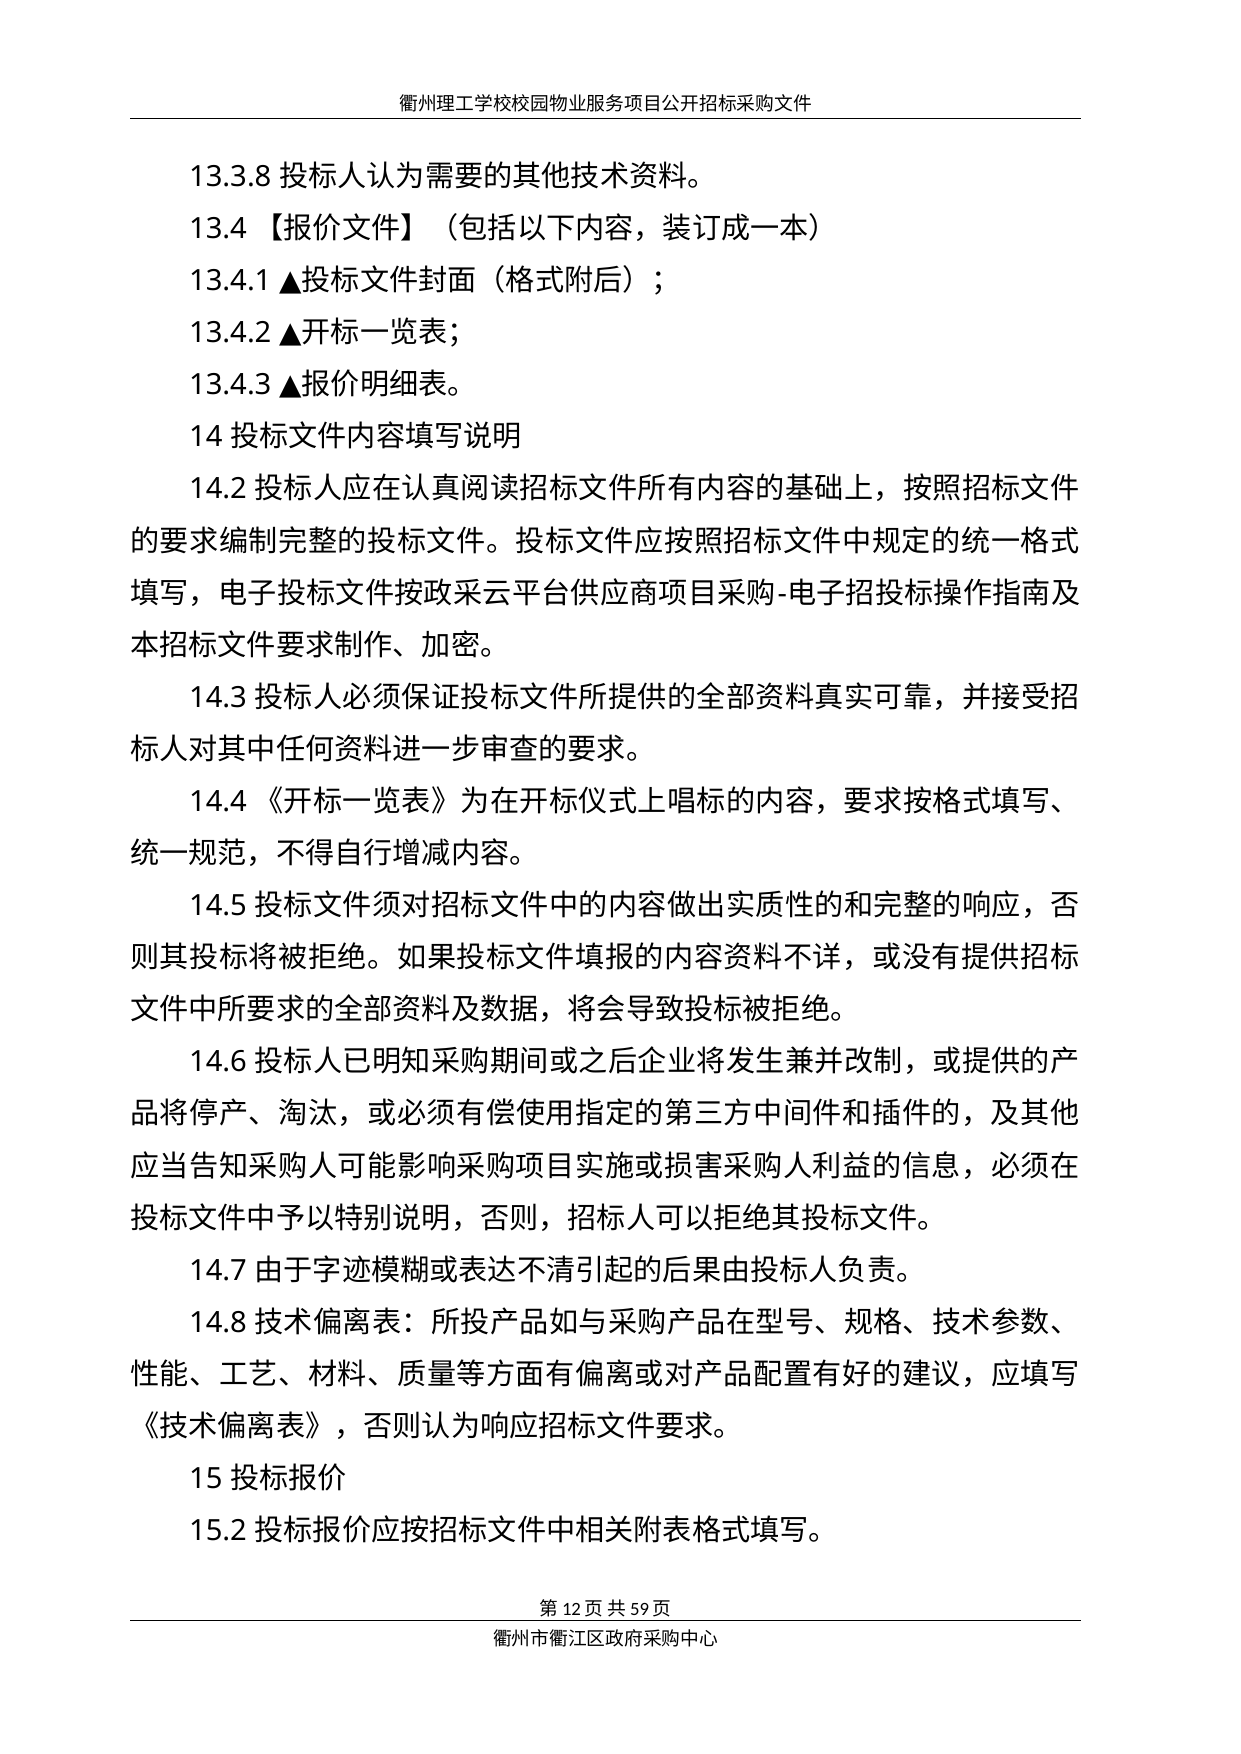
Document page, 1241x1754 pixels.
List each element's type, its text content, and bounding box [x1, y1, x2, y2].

list 投标人必须保证投标文件所提供的全部资料真实可靠，并接受招标人对其中任何资料进一步审查的要求。 [130, 666, 1081, 770]
list ▲开标一览表； [130, 301, 1081, 353]
list 投标报价 [130, 1447, 1081, 1499]
list 投标人认为需要的其他技术资料。 [130, 145, 1081, 197]
list 由于字迹模糊或表达不清引起的后果由投标人负责。 [130, 1238, 1081, 1291]
list 投标文件须对招标文件中的内容做出实质性的和完整的响应，否则其投标将被拒绝。如果投标文件填报的内容资料不详，或没有提供招标文件中所要求的全部资料及数据，将会导致投标被拒绝。 [130, 874, 1081, 1030]
list 投标报价应按招标文件中相关附表格式填写。 [130, 1499, 1081, 1551]
list ▲投标文件封面（格式附后）； [130, 249, 1081, 301]
list 投标人已明知采购期间或之后企业将发生兼并改制，或提供的产品将停产、淘汰，或必须有偿使用指定的第三方中间件和插件的，及其他应当告知采购人可能影响采购项目实施或损害采购人利益的信息，必须在投标文件中予以特别说明，否则，招标人可以拒绝其投标文件。 [130, 1030, 1081, 1238]
list 投标人应在认真阅读招标文件所有内容的基础上，按照招标文件的要求编制完整的投标文件。投标文件应按照招标文件中规定的统一格式填写，电子投标文件按政采云平台供应商项目采购-电子招投标操作指南及本招标文件要求制作、加密。 [130, 457, 1081, 666]
list 【报价文件】（包括以下内容，装订成一本） [130, 197, 1081, 249]
list 投标文件内容填写说明 [130, 405, 1081, 457]
list 《开标一览表》为在开标仪式上唱标的内容，要求按格式填写、统一规范，不得自行增减内容。 [130, 770, 1081, 874]
list 技术偏离表：所投产品如与采购产品在型号、规格、技术参数、性能、工艺、材料、质量等方面有偏离或对产品配置有好的建议，应填写《技术偏离表》，否则认为响应招标文件要求。 [130, 1291, 1081, 1447]
list ▲报价明细表。 [130, 353, 1081, 405]
